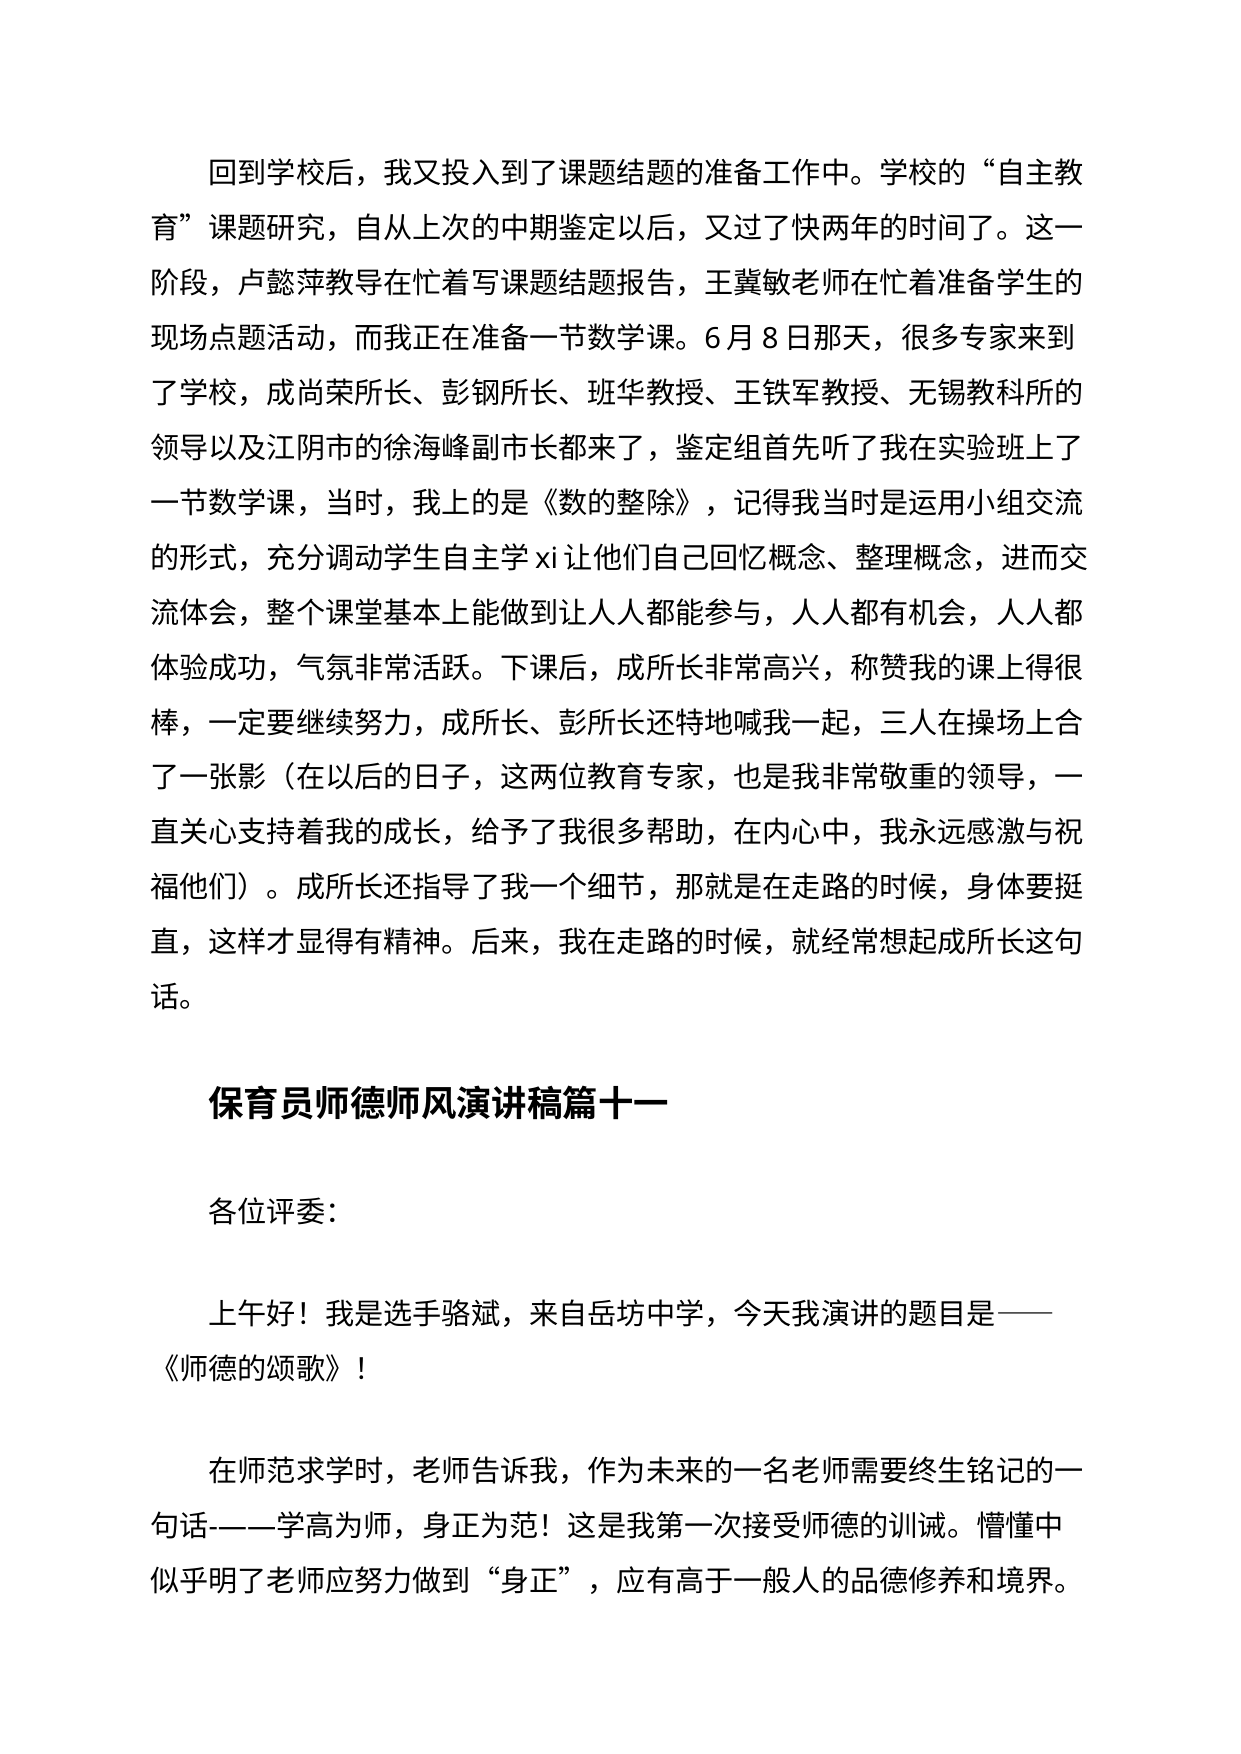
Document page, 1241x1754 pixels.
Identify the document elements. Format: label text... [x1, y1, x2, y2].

text 各位评委： [150, 1189, 1090, 1231]
text 保育员师德师风演讲稿篇十一 [150, 1075, 1090, 1127]
text 在师范求学时，老师告诉我，作为未来的一名老师需要终生铭记的一句话-——学高为师，身正为范！这是我第一次接受师德的训诫。懵懂中似乎明了老师应努力做到“身正”，应有高于一般人的品德修养和境界。 [150, 1447, 1090, 1599]
text 回到学校后，我又投入到了课题结题的准备工作中。学校的“自主教育”课题研究，自从上次的中期鉴定以后，又过了快两年的时间了。这一阶段，卢懿萍教导在忙着写课题结题报告，王冀敏老师在忙着准备学生的现场点题活动，而我正在准备一节数学课。6月8日那天，很多专家来到了学校，成尚荣所长、彭钢所长、班华教授、王铁军教授、无锡教科所的领导以及江阴市的徐海峰副市长都来了，鉴定组首先听了我在实验班上了一节数学课，当时，我上的是《数的整除》，记得我当时是运用小组交流的形式，充分调动学生自主学xi让他们自己回忆概念、整理概念，进而交流体会，整个课堂基本上能做到让人人都能参与，人人都有机会，人人都体验成功，气氛非常活跃。下课后，成所长非常高兴，称赞我的课上得很棒，一定要继续努力，成所长、彭所长还特地喊我一起，三人在操场上合了一张影（在以后的日子，这两位教育专家，也是我非常敬重的领导，一直关心支持着我的成长，给予了我很多帮助，在内心中，我永远感激与祝福他们）。成所长还指导了我一个细节，那就是在走路的时候，身体要挺直，这样才显得有精神。后来，我在走路的时候，就经常想起成所长这句话。 [150, 150, 1090, 1016]
text 上午好！我是选手骆斌，来自岳坊中学，今天我演讲的题目是——《师德的颂歌》！ [150, 1291, 1090, 1388]
